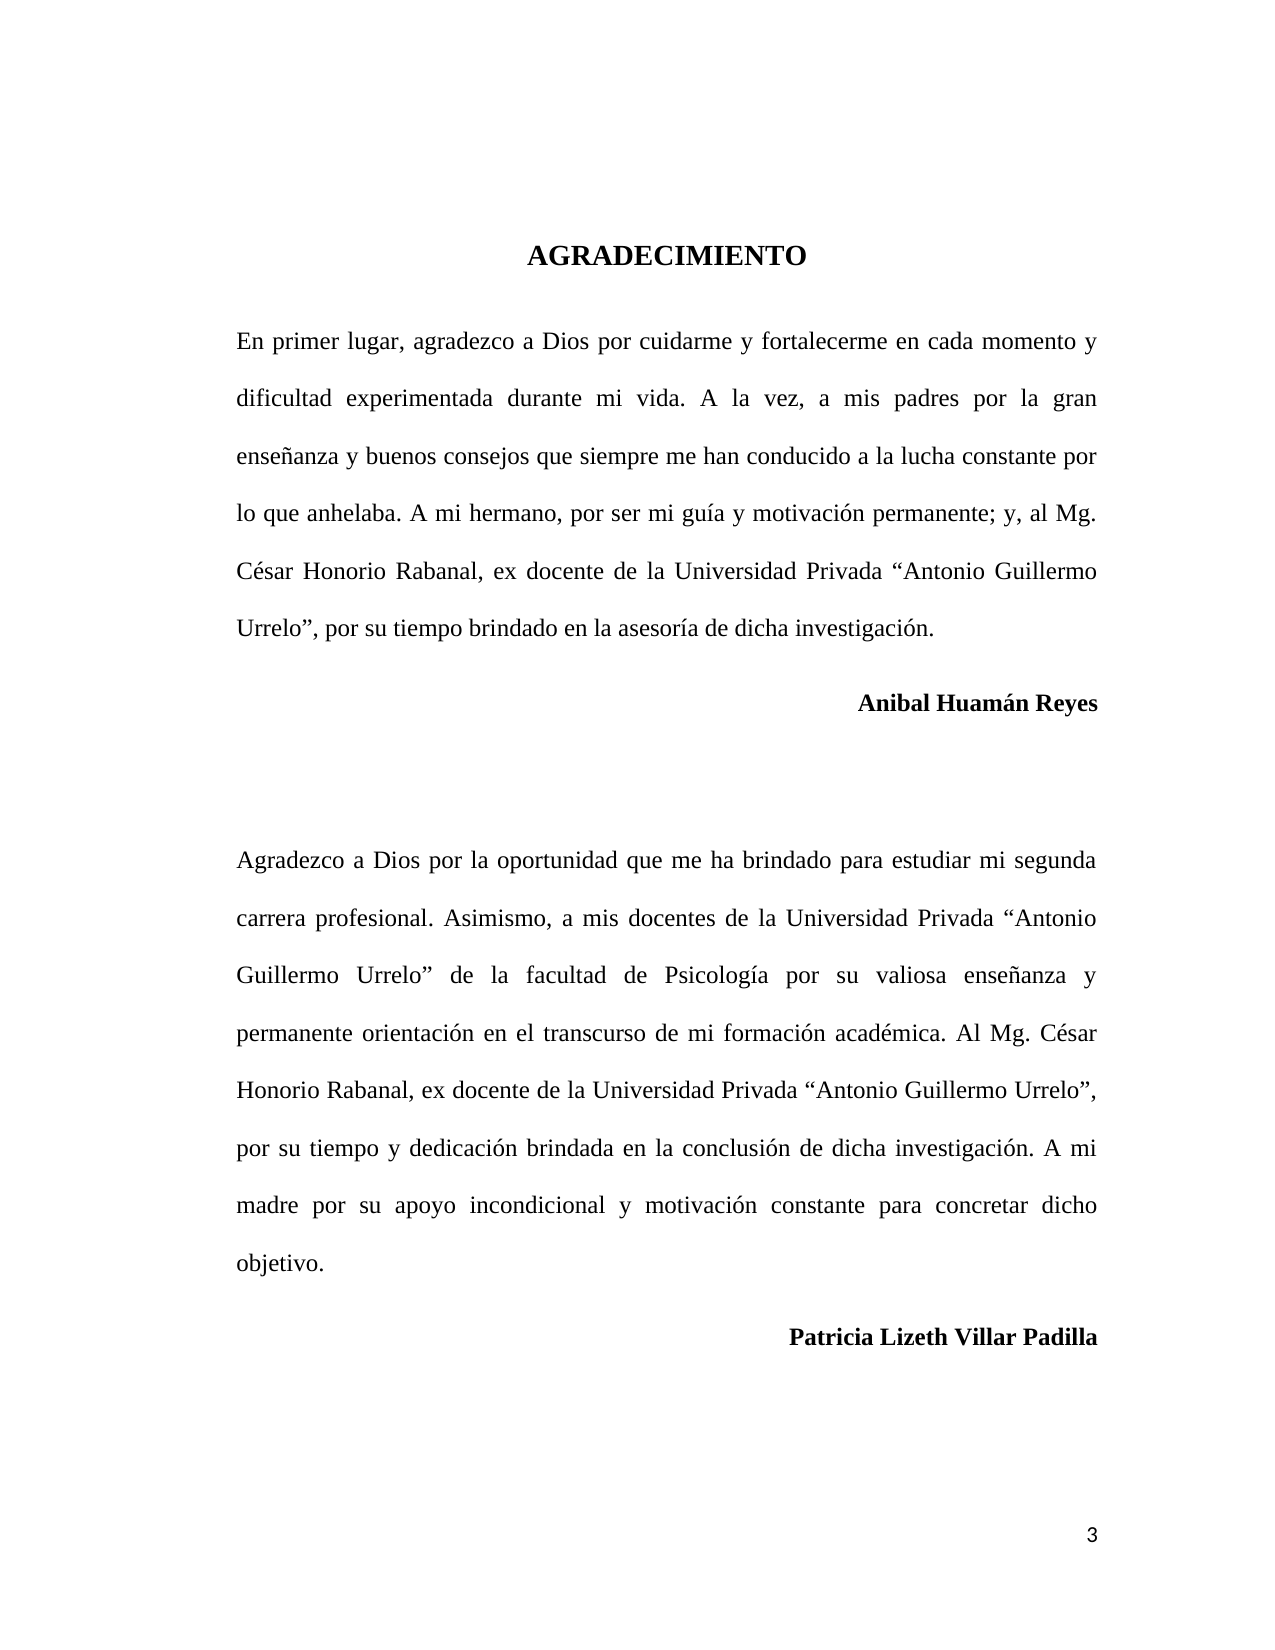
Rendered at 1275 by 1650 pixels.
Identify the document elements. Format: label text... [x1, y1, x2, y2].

text Patricia Lizeth Villar Padilla [236, 1322, 1098, 1351]
subtitle AGRADECIMIENTO [236, 238, 1098, 271]
text En primer lugar, agradezco a Dios por cuidarme y fortalecerme en cada momento y dificultad experimentada durante mi vida. A la vez, a mis padres por la gran enseñanza y buenos consejos que siempre me han conducido a la lucha constante por lo que anhelaba. A mi hermano, por ser mi guía y motivación permanente; y, al Mg. César Honorio Rabanal, ex docente de la Universidad Privada “Antonio Guillermo Urrelo”, por su tiempo brindado en la asesoría de dicha investigación. [236, 326, 1098, 642]
text Anibal Huamán Reyes [236, 688, 1098, 716]
text Agradezco a Dios por la oportunidad que me ha brindado para estudiar mi segunda carrera profesional. Asimismo, a mis docentes de la Universidad Privada “Antonio Guillermo Urrelo” de la facultad de Psicología por su valiosa enseñanza y permanente orientación en el transcurso de mi formación académica. Al Mg. César Honorio Rabanal, ex docente de la Universidad Privada “Antonio Guillermo Urrelo”, por su tiempo y dedicación brindada en la conclusión de dicha investigación. A mi madre por su apoyo incondicional y motivación constante para concretar dicho objetivo. [236, 846, 1098, 1277]
